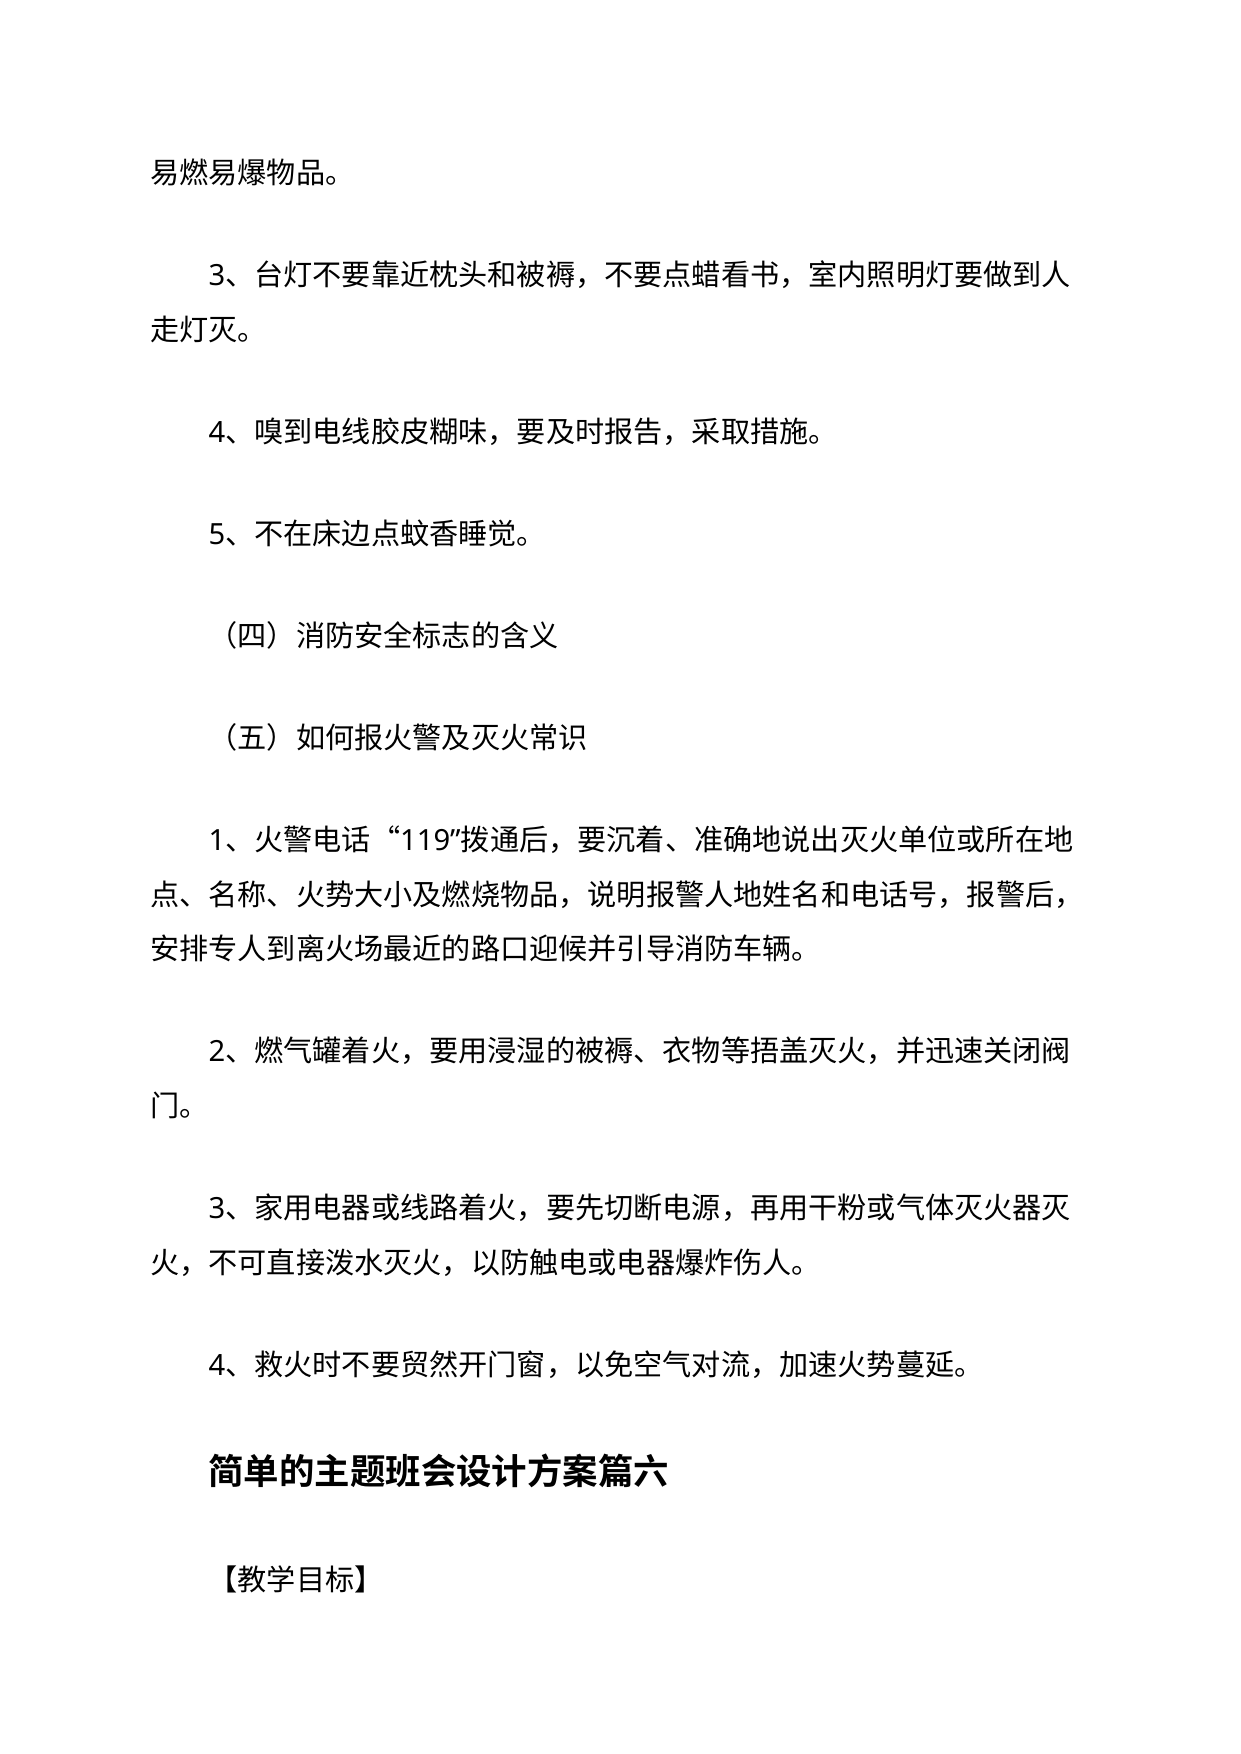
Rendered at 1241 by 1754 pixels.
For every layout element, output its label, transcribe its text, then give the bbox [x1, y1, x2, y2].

text 简单的主题班会设计方案篇六 [150, 1443, 1090, 1494]
text 4、救火时不要贸然开门窗，以免空气对流，加速火势蔓延。 [150, 1341, 1090, 1384]
text 3、台灯不要靠近枕头和被褥，不要点蜡看书，室内照明灯要做到人走灯灭。 [150, 252, 1090, 349]
text 2、燃气罐着火，要用浸湿的被褥、衣物等捂盖灭火，并迅速关闭阀门。 [150, 1028, 1090, 1125]
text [150, 150, 1090, 192]
text 【教学目标】 [150, 1557, 1090, 1599]
text （五）如何报火警及灭火常识 [150, 714, 1090, 757]
text （四）消防安全标志的含义 [150, 612, 1090, 655]
text 4、嗅到电线胶皮糊味，要及时报告，采取措施。 [150, 408, 1090, 451]
text 3、家用电器或线路着火，要先切断电源，再用干粉或气体灭火器灭火，不可直接泼水灭火，以防触电或电器爆炸伤人。 [150, 1184, 1090, 1282]
text 5、不在床边点蚊香睡觉。 [150, 511, 1090, 553]
text 1、火警电话“119”拨通后，要沉着、准确地说出灭火单位或所在地点、名称、火势大小及燃烧物品，说明报警人地姓名和电话号，报警后，安排专人到离火场最近的路口迎候并引导消防车辆。 [150, 816, 1090, 968]
